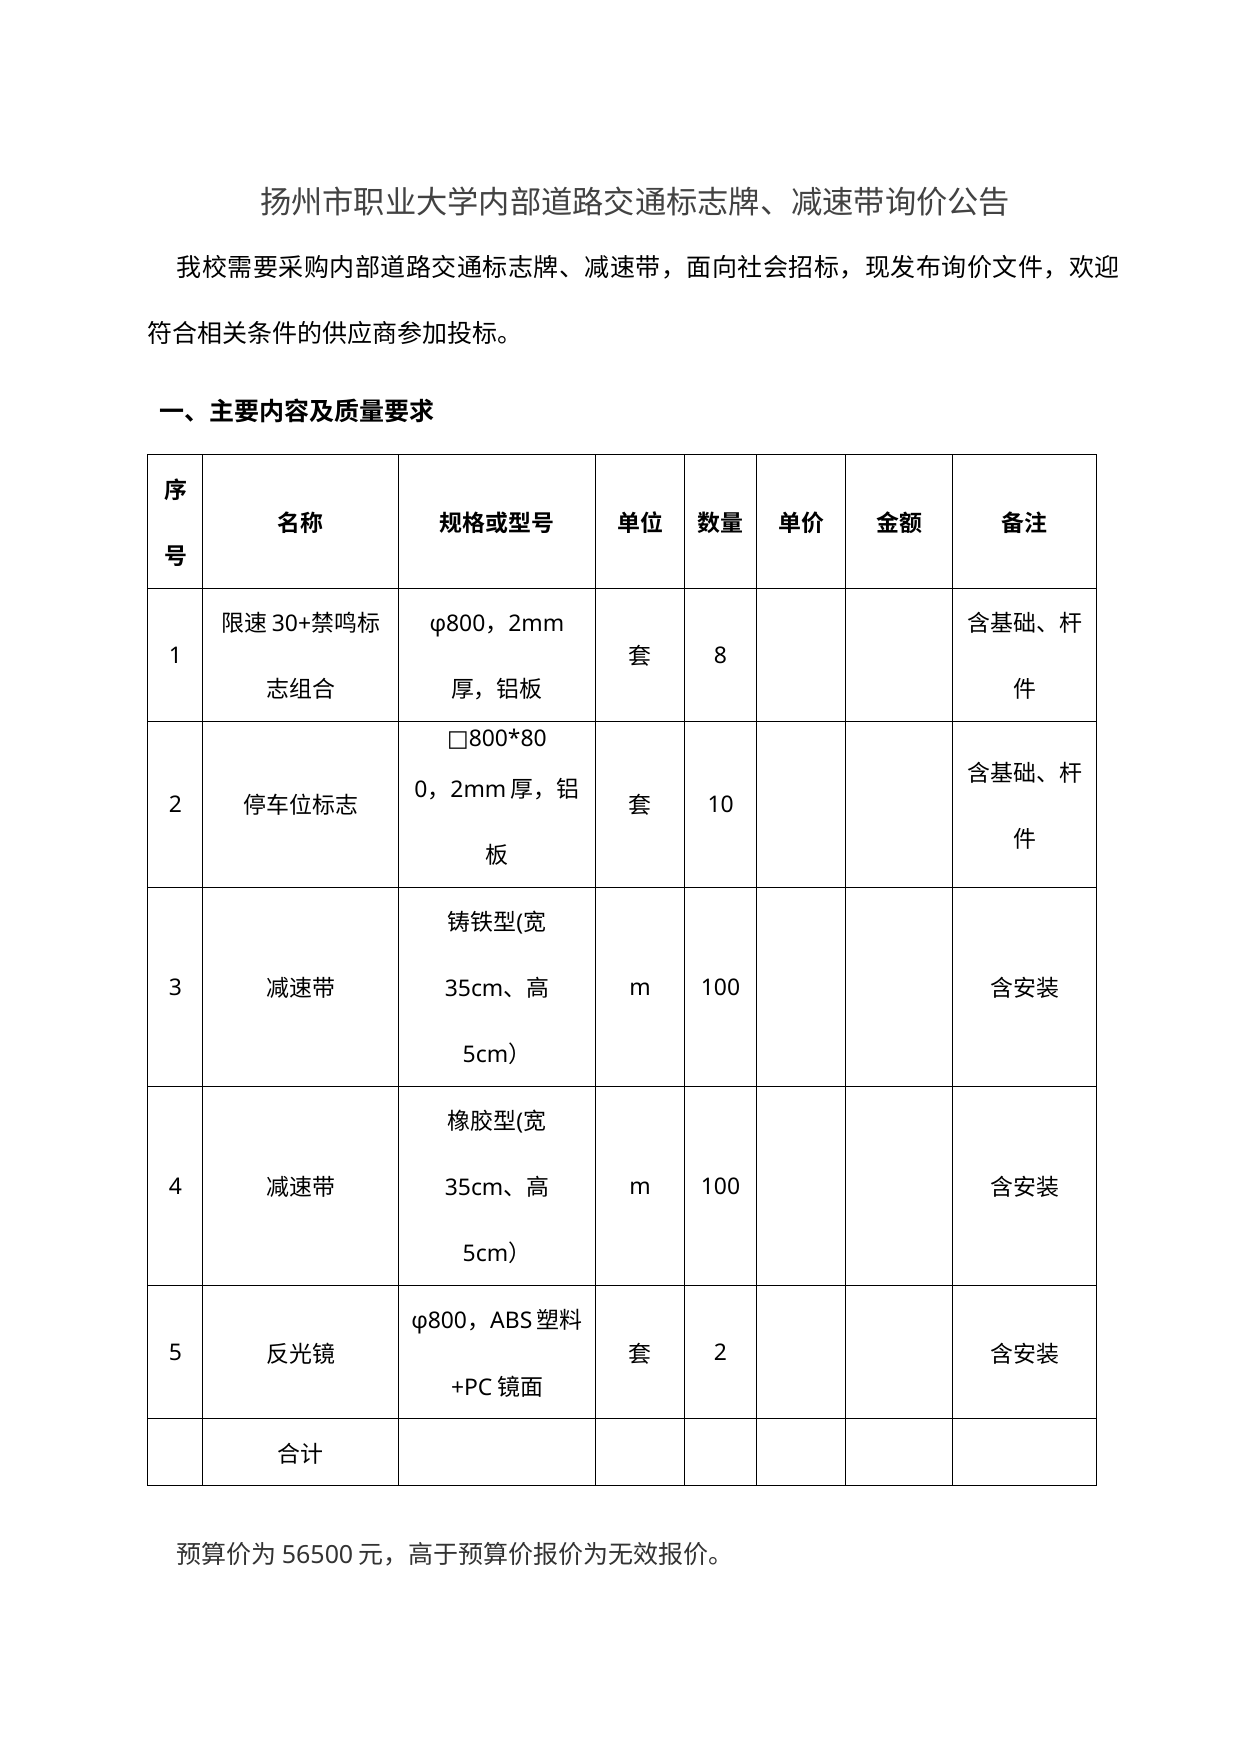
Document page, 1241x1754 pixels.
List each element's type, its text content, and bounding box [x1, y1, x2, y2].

table_cell 套 [596, 722, 684, 887]
table_cell □800*800，2mm厚，铝板 [399, 722, 595, 887]
table_cell 1 [148, 589, 202, 721]
table_cell [757, 888, 845, 1086]
table_cell [757, 1087, 845, 1285]
text 扬州市职业大学内部道路交通标志牌、减速带询价公告 [148, 167, 1122, 233]
table_cell [953, 1419, 1096, 1485]
table_cell 2 [685, 1286, 756, 1418]
table_cell 合计 [203, 1419, 398, 1485]
table_cell 套 [596, 1286, 684, 1418]
table_cell 橡胶型(宽35cm、高5cm） [399, 1087, 595, 1285]
table_cell φ800，ABS塑料+PC镜面 [399, 1286, 595, 1418]
table_cell [846, 722, 952, 887]
table_cell 单价 [757, 455, 845, 587]
table_cell 5 [148, 1286, 202, 1418]
table_header 一、主要内容及质量要求 [148, 365, 1096, 454]
table_cell 备注 [953, 455, 1096, 587]
table_cell 8 [685, 589, 756, 721]
table_cell 序号 [148, 455, 202, 587]
table_cell 金额 [846, 455, 952, 587]
table_cell 含基础、杆件 [953, 589, 1096, 721]
table_cell 10 [685, 722, 756, 887]
table_cell 含安装 [953, 1286, 1096, 1418]
table_cell 名称 [203, 455, 398, 587]
table_cell 反光镜 [203, 1286, 398, 1418]
table_cell m [596, 888, 684, 1086]
table_cell [399, 1419, 595, 1485]
table_cell [757, 722, 845, 887]
table_cell 含基础、杆件 [953, 722, 1096, 887]
table_cell 2 [148, 722, 202, 887]
table_cell 减速带 [203, 888, 398, 1086]
table_cell [846, 589, 952, 721]
table_cell [846, 888, 952, 1086]
table_cell 单位 [596, 455, 684, 587]
table_cell [846, 1286, 952, 1418]
table_cell φ800，2mm厚，铝板 [399, 589, 595, 721]
table_cell [596, 1419, 684, 1485]
table_cell m [596, 1087, 684, 1285]
table_cell 含安装 [953, 888, 1096, 1086]
table_cell 限速30+禁鸣标志组合 [203, 589, 398, 721]
table_cell 铸铁型(宽35cm、高5cm） [399, 888, 595, 1086]
table_cell 规格或型号 [399, 455, 595, 587]
table_cell 数量 [685, 455, 756, 587]
table_cell 3 [148, 888, 202, 1086]
table_cell [685, 1419, 756, 1485]
table_cell [846, 1419, 952, 1485]
table_cell [148, 1419, 202, 1485]
table_cell [757, 1286, 845, 1418]
table_cell 套 [596, 589, 684, 721]
text 我校需要采购内部道路交通标志牌、减速带，面向社会招标，现发布询价文件，欢迎符合相关条件的供应商参加投标。 [148, 233, 1122, 365]
table_cell 含安装 [953, 1087, 1096, 1285]
table_cell 100 [685, 888, 756, 1086]
table_cell 100 [685, 1087, 756, 1285]
table_cell [757, 1419, 845, 1485]
table_cell 减速带 [203, 1087, 398, 1285]
table_cell [757, 589, 845, 721]
table_cell 4 [148, 1087, 202, 1285]
table_cell [846, 1087, 952, 1285]
table_cell 停车位标志 [203, 722, 398, 887]
text 预算价为56500元，高于预算价报价为无效报价。 [148, 1519, 1122, 1585]
